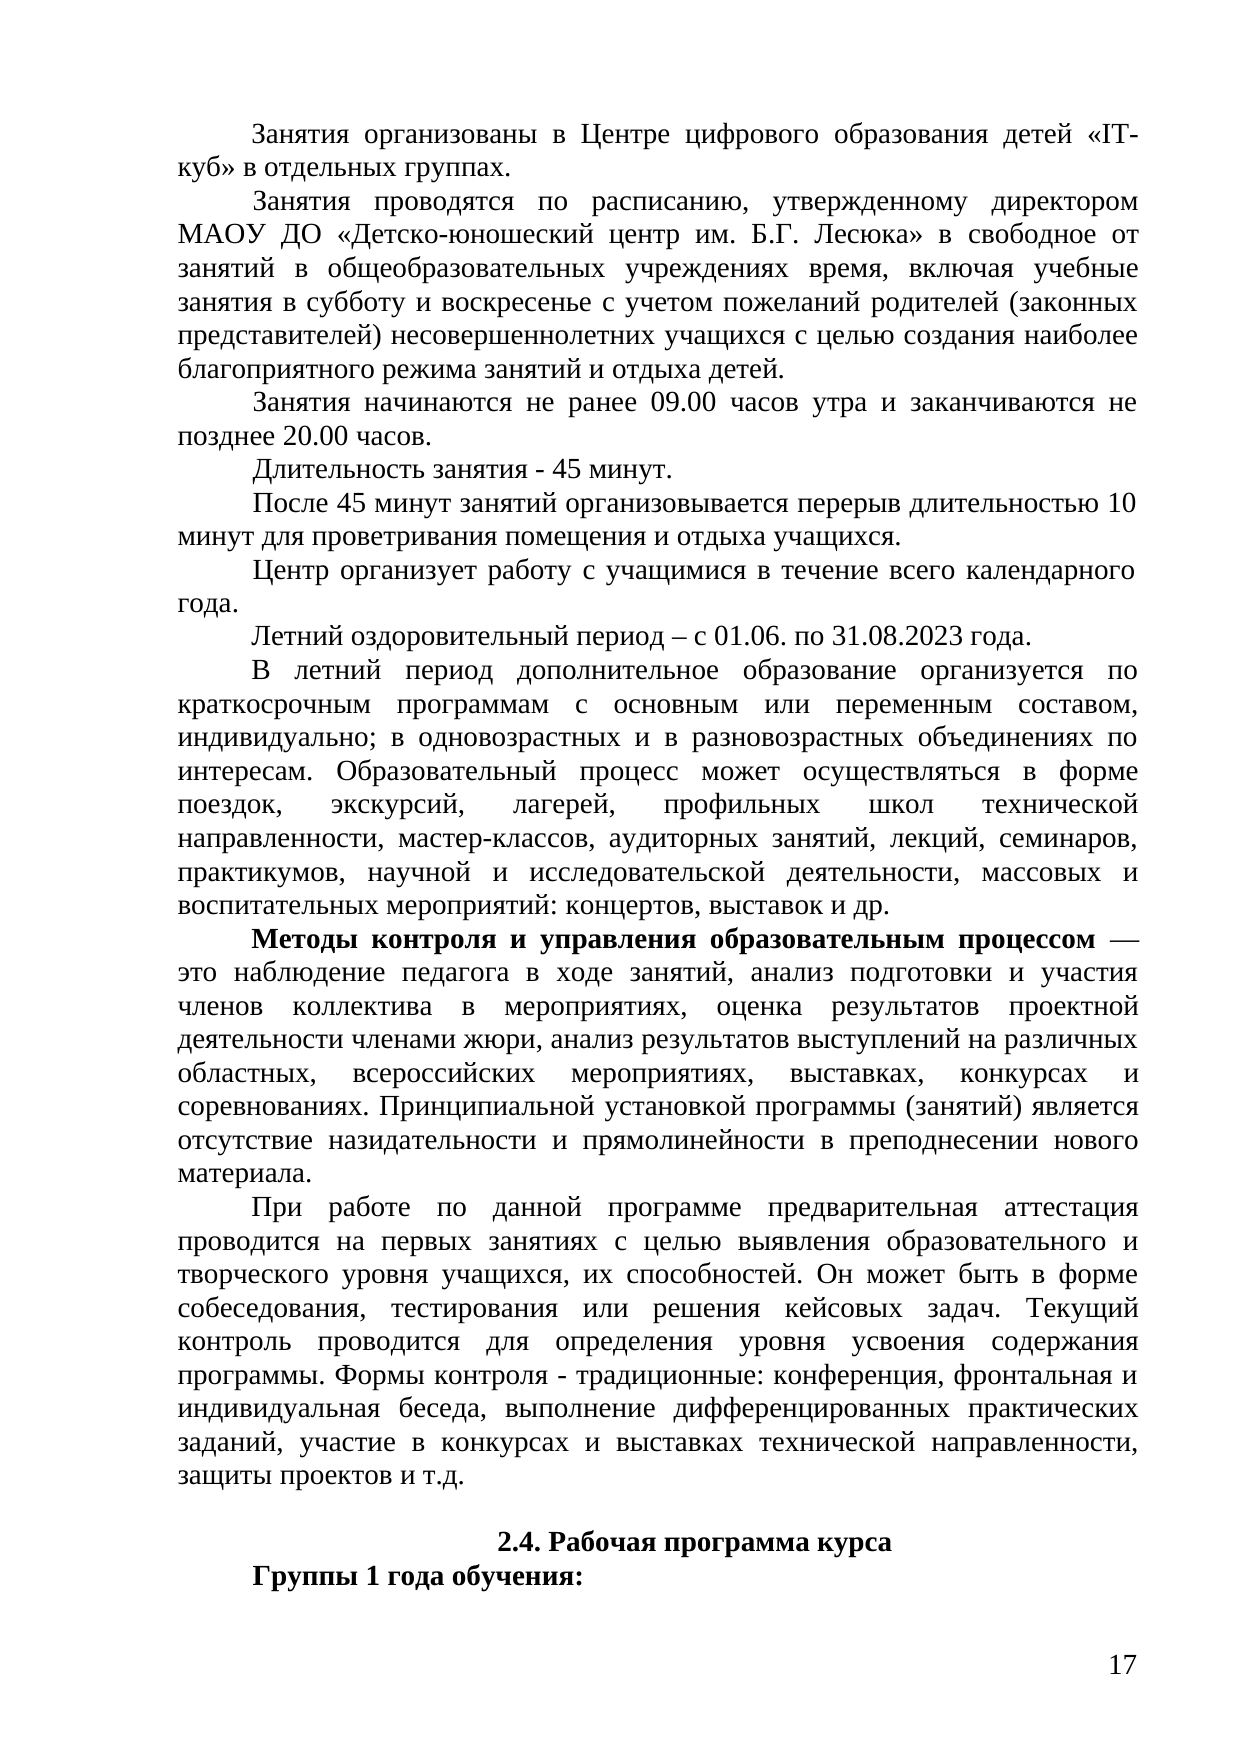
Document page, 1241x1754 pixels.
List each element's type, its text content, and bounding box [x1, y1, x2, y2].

text После 45 минут занятий организовывается перерыв длительностью 10 минут для проветривания помещения и отдыха учащихся. [177, 485, 1138, 552]
list Рабочая программа курса Группы 1 года обучения: [252, 1524, 892, 1592]
text В летний период дополнительное образование организуется по [251, 652, 1198, 686]
text Центр организует работу с учащимися в течение всего календарного [252, 552, 1198, 586]
text краткосрочным программам с основным или переменным составом, индивидуально; в одновозрастных и в разновозрастных объединениях по интересам. Образовательный процесс может осуществляться в форме поездок, экскурсий, лагерей, профильных школ технической направленности, мастер-классов, аудиторных занятий, лекций, семинаров, практикумов, научной и исследовательской деятельности, массовых и воспитательных мероприятий: концертов, выставок и др. [177, 686, 1139, 921]
text Длительность занятия - 45 минут. [252, 451, 1198, 485]
text Методы контроля и управления образовательным процессом — это наблюдение педагога в ходе занятий, анализ подготовки и участия членов коллектива в мероприятиях, оценка результатов проектной деятельности членами жюри, анализ результатов выступлений на различных областных, всероссийских мероприятиях, выставках, конкурсах и соревнованиях. Принципиальной установкой программы (занятий) является отсутствие назидательности и прямолинейности в преподнесении нового материала. [177, 921, 1139, 1189]
text При работе по данной программе предварительная аттестация проводится на первых занятиях с целью выявления образовательного и творческого уровня учащихся, их способностей. Он может быть в форме собеседования, тестирования или решения кейсовых задач. Текущий контроль проводится для определения уровня усвоения содержания программы. Формы контроля - традиционные: конференция, фронтальная и индивидуальная беседа, выполнение дифференцированных практических заданий, участие в конкурсах и выставках технической направленности, защиты проектов и т.д. [177, 1189, 1139, 1491]
text Занятия проводятся по расписанию, утвержденному директором МАОУ ДО «Детско-юношеский центр им. Б.Г. Лесюка» в свободное от занятий в общеобразовательных учреждениях время, включая учебные занятия в субботу и воскресенье с учетом пожеланий родителей (законных представителей) несовершеннолетних учащихся с целью создания наиболее благоприятного режима занятий и отдыха детей. [177, 183, 1139, 384]
text Занятия начинаются не ранее 09.00 часов утра и заканчиваются не позднее 20.00 часов. [177, 384, 1138, 451]
text года. [177, 586, 239, 619]
text Занятия организованы в Центре цифрового образования детей «IT-куб» в отдельных группах. [177, 116, 1139, 183]
text Летний оздоровительный период – с 01.06. по 31.08.2023 года. [251, 619, 1198, 652]
